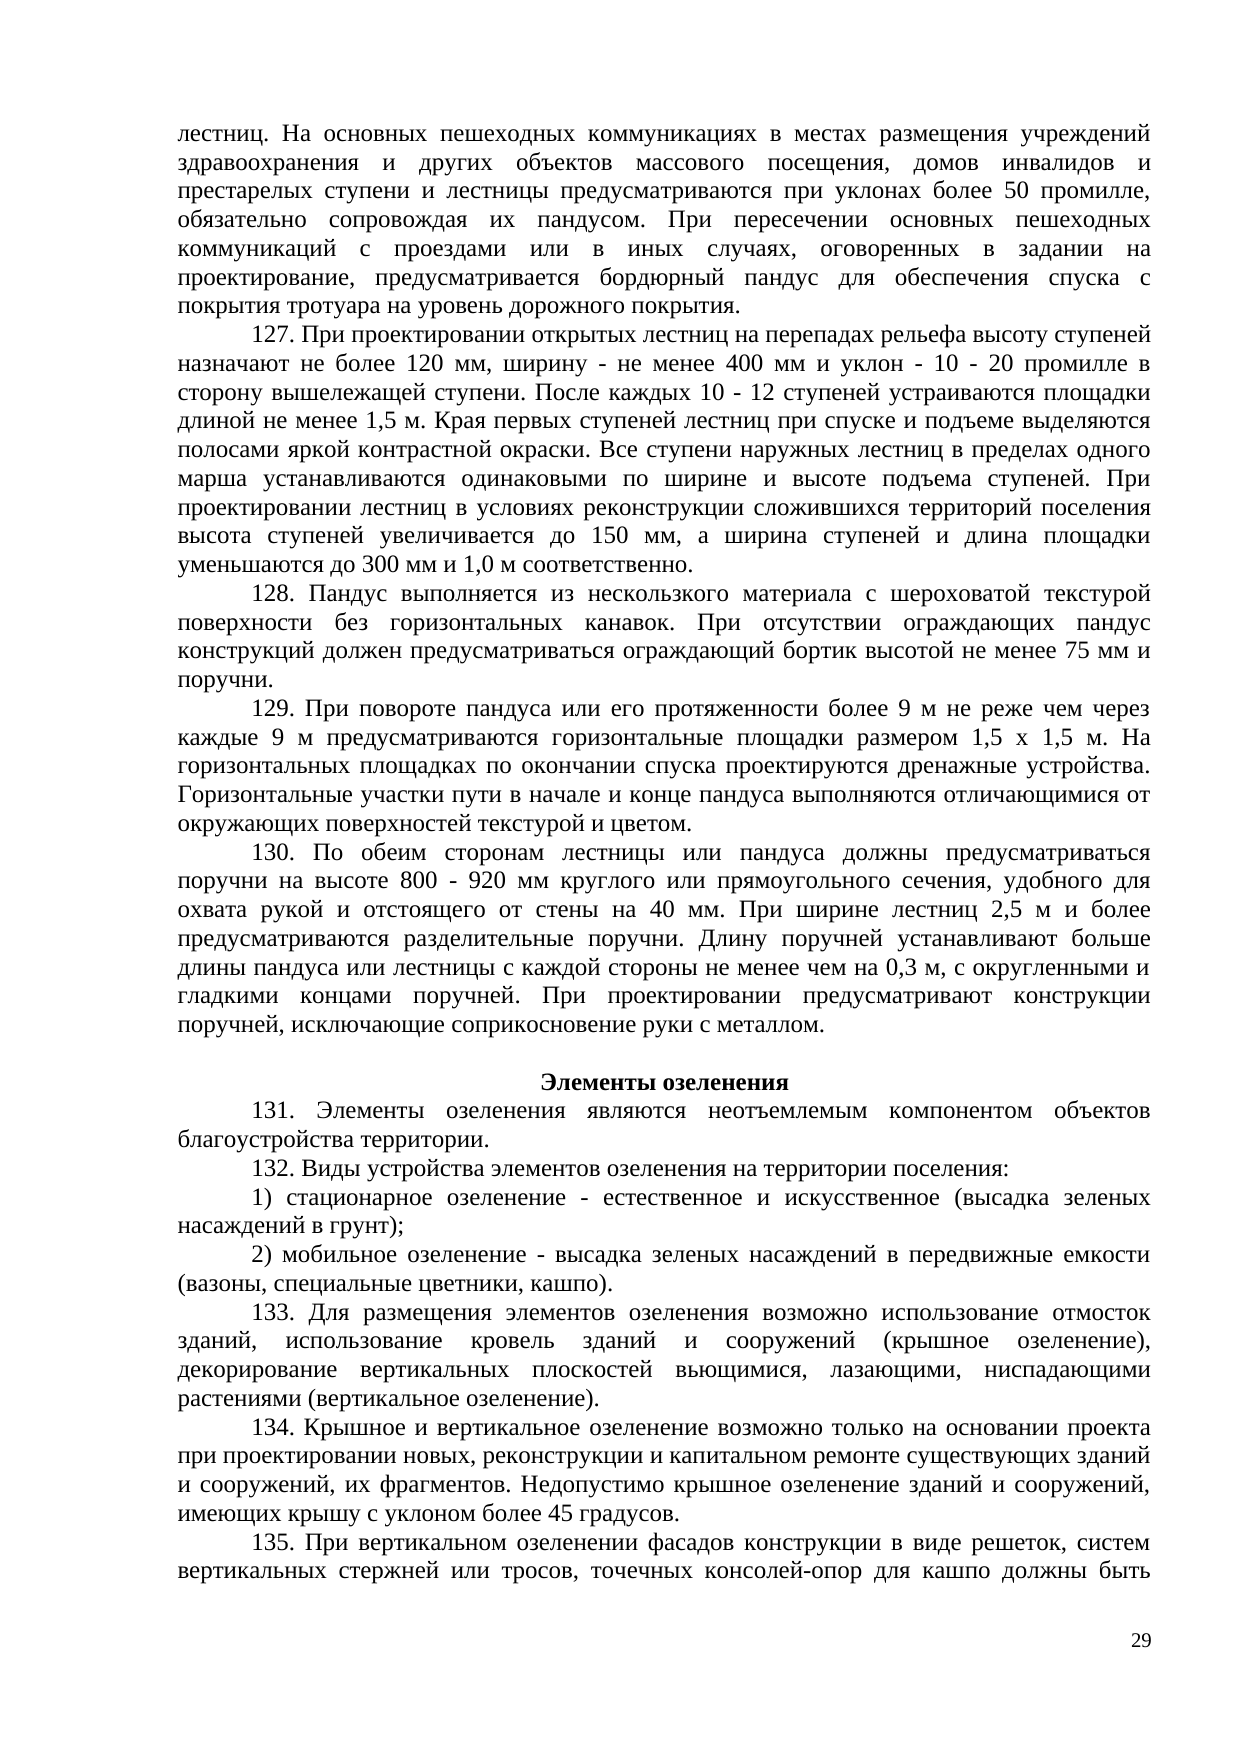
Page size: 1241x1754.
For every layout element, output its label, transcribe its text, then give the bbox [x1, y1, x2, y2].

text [177, 1527, 1152, 1584]
text 134. Крышное и вертикальное озеленение возможно только на основании проекта при проектировании новых, реконструкции и капитальном ремонте существующих зданий и сооружений, их фрагментов. Недопустимо крышное озеленение зданий и сооружений, имеющих крышу с уклоном более 45 градусов. [177, 1412, 1152, 1527]
text 129. При повороте пандуса или его протяженности более 9 м не реже чем через каждые 9 м предусматриваются горизонтальные площадки размером 1,5 x 1,5 м. На горизонтальных площадках по окончании спуска проектируются дренажные устройства. Горизонтальные участки пути в начале и конце пандуса выполняются отличающимися от окружающих поверхностей текстурой и цветом. [177, 693, 1152, 837]
text 2) мобильное озеленение - высадка зеленых насаждений в передвижные емкости (вазоны, специальные цветники, кашпо). [177, 1239, 1152, 1297]
text 130. По обеим сторонам лестницы или пандуса должны предусматриваться поручни на высоте 800 - 920 мм круглого или прямоугольного сечения, удобного для охвата рукой и отстоящего от стены на 40 мм. При ширине лестниц 2,5 м и более предусматриваются разделительные поручни. Длину поручней устанавливают больше длины пандуса или лестницы с каждой стороны не менее чем на 0,3 м, с округленными и гладкими концами поручней. При проектировании предусматривают конструкции поручней, исключающие соприкосновение руки с металлом. [177, 837, 1152, 1038]
text 133. Для размещения элементов озеленения возможно использование отмосток зданий, использование кровель зданий и сооружений (крышное озеленение), декорирование вертикальных плоскостей вьющимися, лазающими, ниспадающими растениями (вертикальное озеленение). [177, 1297, 1152, 1412]
title Элементы озеленения [177, 1067, 1152, 1096]
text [177, 118, 1152, 319]
text 128. Пандус выполняется из нескользкого материала с шероховатой текстурой поверхности без горизонтальных канавок. При отсутствии ограждающих пандус конструкций должен предусматриваться ограждающий бортик высотой не менее 75 мм и поручни. [177, 578, 1152, 693]
text 132. Виды устройства элементов озеленения на территории поселения: [177, 1153, 1152, 1182]
text 127. При проектировании открытых лестниц на перепадах рельефа высоту ступеней назначают не более 120 мм, ширину - не менее 400 мм и уклон - 10 - 20 промилле в сторону вышележащей ступени. После каждых 10 - 12 ступеней устраиваются площадки длиной не менее 1,5 м. Края первых ступеней лестниц при спуске и подъеме выделяются полосами яркой контрастной окраски. Все ступени наружных лестниц в пределах одного марша устанавливаются одинаковыми по ширине и высоте подъема ступеней. При проектировании лестниц в условиях реконструкции сложившихся территорий поселения высота ступеней увеличивается до 150 мм, а ширина ступеней и длина площадки уменьшаются до 300 мм и 1,0 м соответственно. [177, 319, 1152, 578]
text 1) стационарное озеленение - естественное и искусственное (высадка зеленых насаждений в грунт); [177, 1182, 1152, 1239]
text 131. Элементы озеленения являются неотъемлемым компонентом объектов благоустройства территории. [177, 1096, 1152, 1153]
